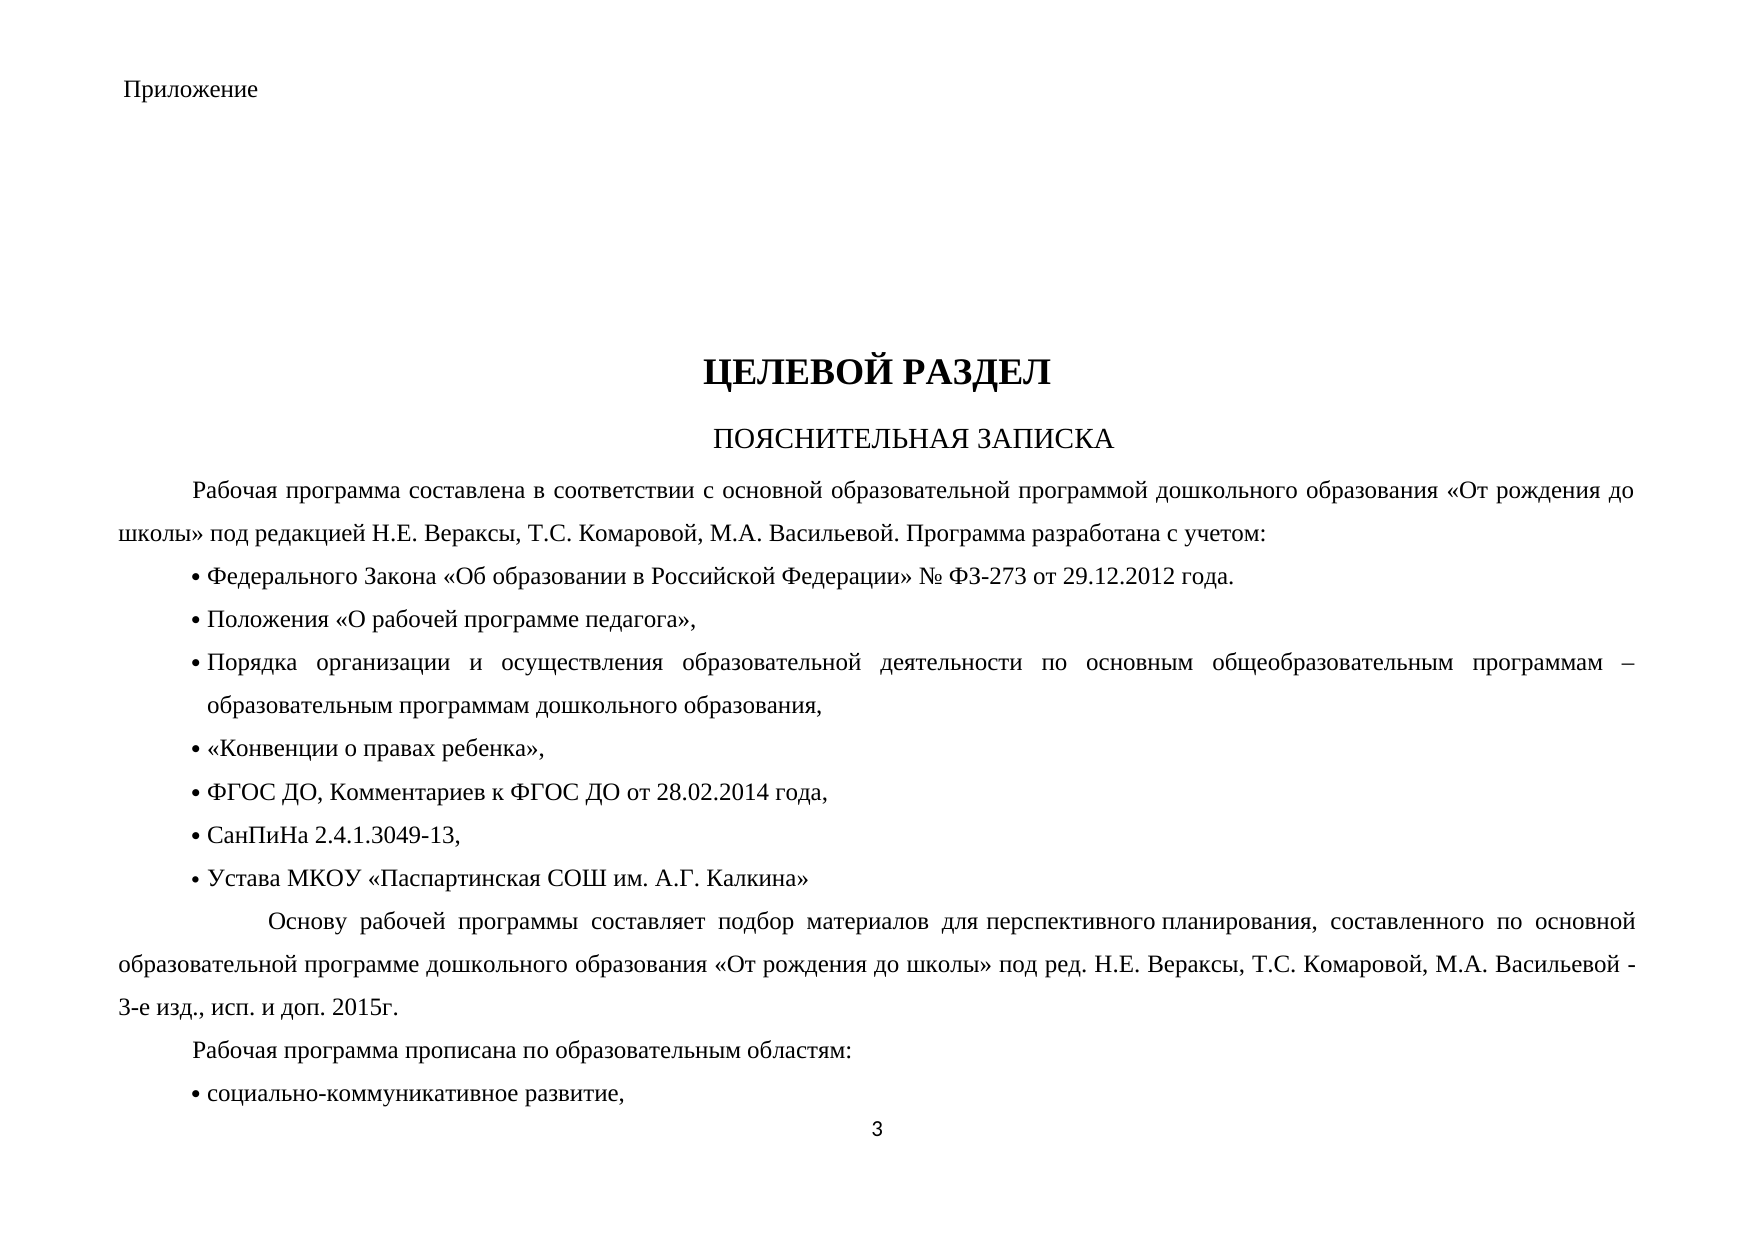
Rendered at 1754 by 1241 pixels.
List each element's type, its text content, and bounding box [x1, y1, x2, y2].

list Устава МКОУ «Паспартинская СОШ им. А.Г. Калкина» [192, 863, 1636, 892]
text Рабочая программа прописана по образовательным областям: [118, 1035, 1636, 1064]
list социально-коммуникативное развитие, [192, 1078, 1636, 1107]
list Порядка организации и осуществления образовательной деятельности по основным общеобразовательным программам – образовательным программам дошкольного образования, [192, 647, 1636, 719]
list Положения «О рабочей программе педагога», [192, 604, 1636, 633]
list «Конвенции о правах ребенка», [192, 733, 1636, 762]
text ПОЯСНИТЕЛЬНАЯ ЗАПИСКА [118, 422, 1636, 455]
text Приложение [118, 74, 1636, 103]
text ЦЕЛЕВОЙ РАЗДЕЛ [118, 324, 1636, 392]
list СанПиНа 2.4.1.3049-13, [192, 820, 1636, 848]
list Федерального Закона «Об образовании в Российской Федерации» № ФЗ-273 от 29.12.2012 года. [192, 561, 1636, 590]
text Рабочая программа составлена в соответствии с основной образовательной программой дошкольного образования «От рождения до школы» под редакцией Н.Е. Вераксы, Т.С. Комаровой, М.А. Васильевой. Программа разработана с учетом: [118, 475, 1636, 547]
text Основу рабочей программы составляет подбор материалов для перспективного планирования, составленного по основной образовательной программе дошкольного образования «От рождения до школы» под ред. Н.Е. Вераксы, Т.С. Комаровой, М.А. Васильевой -3-е изд., исп. и доп. 2015г. [118, 906, 1636, 1021]
list ФГОС ДО, Комментариев к ФГОС ДО от 28.02.2014 года, [192, 777, 1636, 805]
